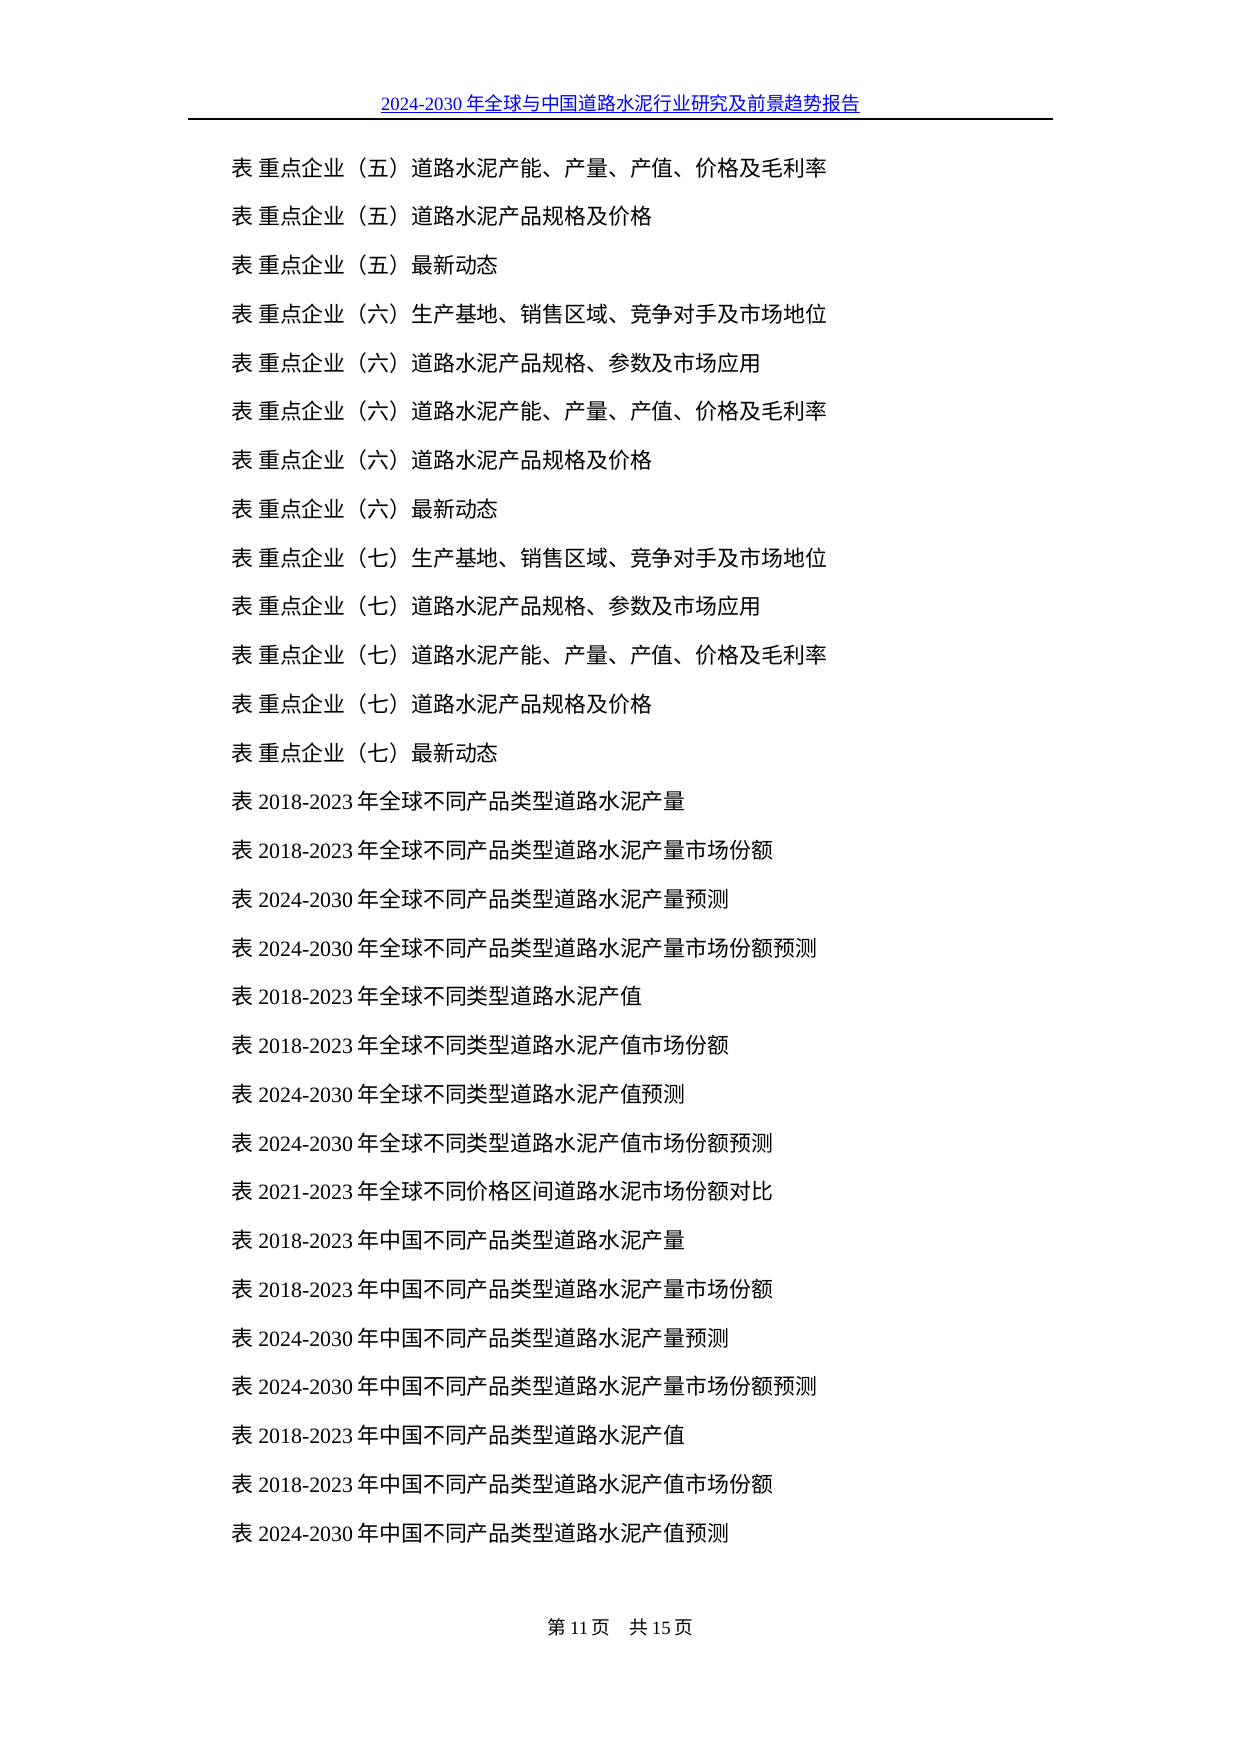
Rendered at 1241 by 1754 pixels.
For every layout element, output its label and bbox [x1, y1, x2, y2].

text [187, 150, 1053, 1548]
